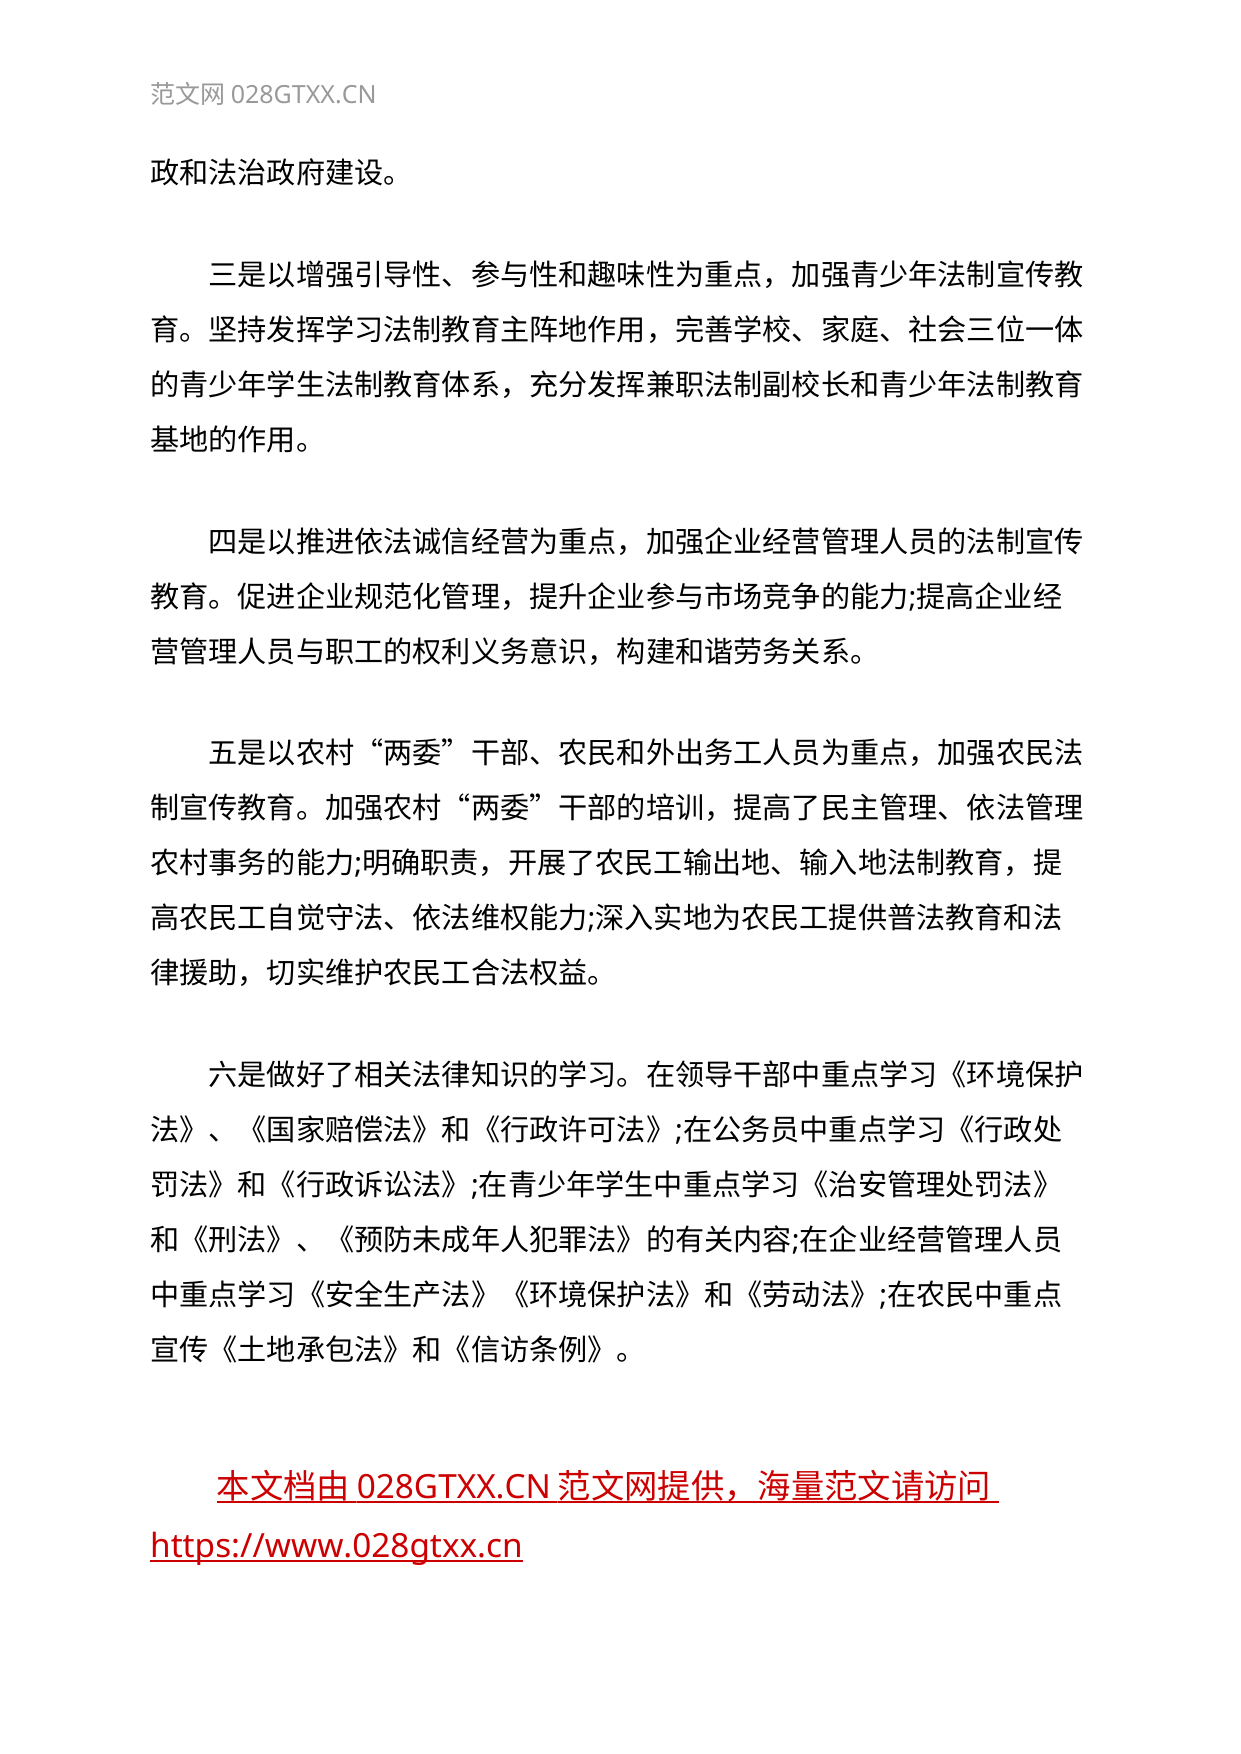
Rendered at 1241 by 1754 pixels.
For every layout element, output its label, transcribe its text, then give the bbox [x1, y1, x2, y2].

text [150, 150, 1090, 192]
text 三是以增强引导性、参与性和趣味性为重点，加强青少年法制宣传教育。坚持发挥学习法制教育主阵地作用，完善学校、家庭、社会三位一体的青少年学生法制教育体系，充分发挥兼职法制副校长和青少年法制教育基地的作用。 [150, 252, 1090, 459]
text 四是以推进依法诚信经营为重点，加强企业经营管理人员的法制宣传教育。促进企业规范化管理，提升企业参与市场竞争的能力;提高企业经营管理人员与职工的权利义务意识，构建和谐劳务关系。 [150, 518, 1090, 670]
text 五是以农村“两委”干部、农民和外出务工人员为重点，加强农民法制宣传教育。加强农村“两委”干部的培训，提高了民主管理、依法管理农村事务的能力;明确职责，开展了农民工输出地、输入地法制教育，提高农民工自觉守法、依法维权能力;深入实地为农民工提供普法教育和法律援助，切实维护农民工合法权益。 [150, 730, 1090, 992]
text 本文档由028GTXX.CN范文网提供，海量范文请访问 https://www.028gtxx.cn [150, 1459, 1090, 1567]
text 六是做好了相关法律知识的学习。在领导干部中重点学习《环境保护法》、《国家赔偿法》和《行政许可法》;在公务员中重点学习《行政处罚法》和《行政诉讼法》;在青少年学生中重点学习《治安管理处罚法》和《刑法》、《预防未成年人犯罪法》的有关内容;在企业经营管理人员中重点学习《安全生产法》《环境保护法》和《劳动法》;在农民中重点宣传《土地承包法》和《信访条例》。 [150, 1051, 1090, 1369]
